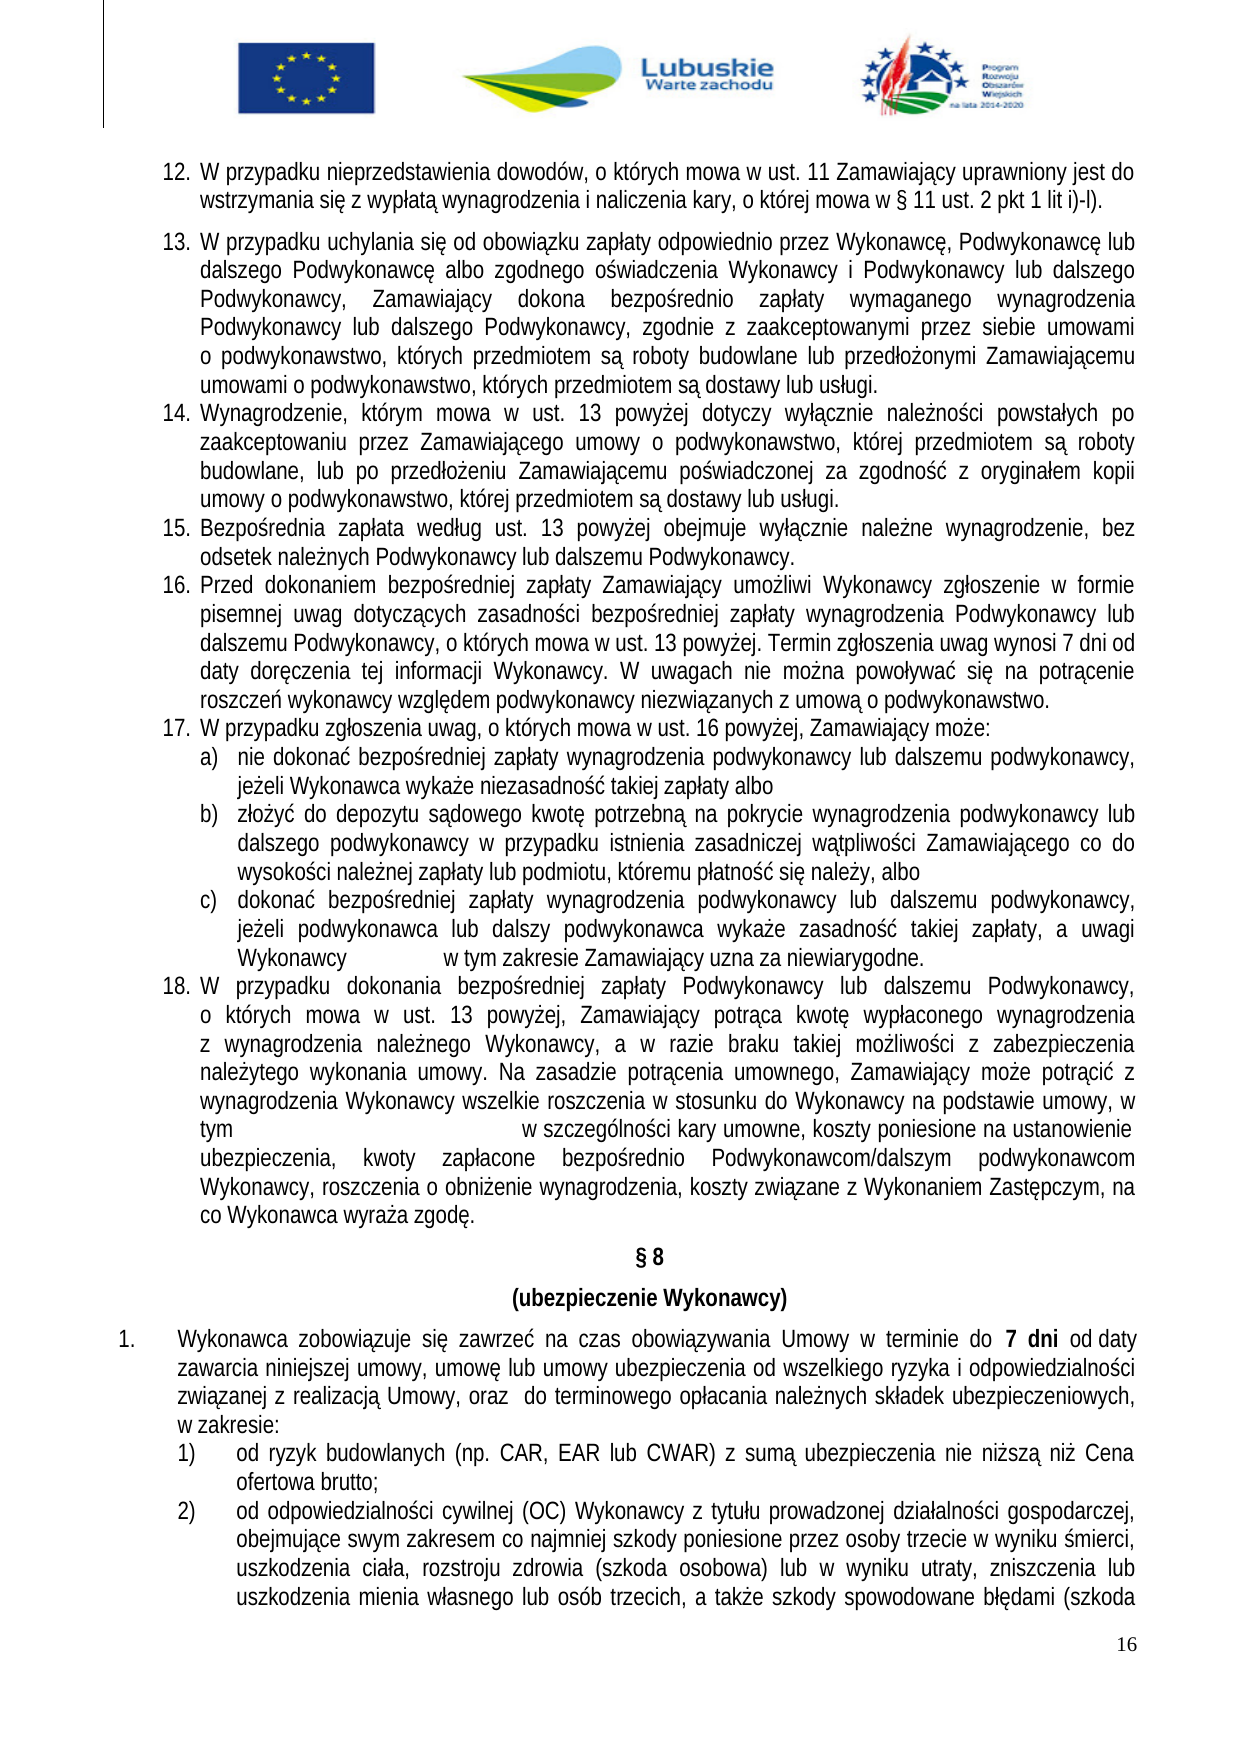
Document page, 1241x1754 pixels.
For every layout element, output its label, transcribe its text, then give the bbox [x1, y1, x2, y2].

picture [221, 28, 1046, 128]
list Bezpośrednia zapłata według ust. 13 powyżej obejmuje wyłącznie należne wynagrodzenie, bez odsetek należnych Podwykonawcy lub dalszemu Podwykonawcy. [162, 513, 1137, 570]
list W przypadku zgłoszenia uwag, o których mowa w ust. 16 powyżej, Zamawiający może: [162, 713, 1137, 742]
list W przypadku nieprzedstawienia dowodów, o których mowa w ust. 11 Zamawiający uprawniony jest do wstrzymania się z wypłatą wynagrodzenia i naliczenia kary, o której mowa w § 11 ust. 2 pkt 1 lit i)-l). [162, 157, 1137, 214]
list od ryzyk budowlanych (np. CAR, EAR lub CWAR) z sumą ubezpieczenia nie niższą niż Cena ofertowa brutto; [177, 1438, 1137, 1496]
list Wynagrodzenie, którym mowa w ust. 13 powyżej dotyczy wyłącznie należności powstałych po zaakceptowaniu przez Zamawiającego umowy o podwykonawstwo, której przedmiotem są roboty budowlane, lub po przedłożeniu Zamawiającemu poświadczonej za zgodność z oryginałem kopii umowy o podwykonawstwo, której przedmiotem są dostawy lub usługi. [162, 398, 1137, 513]
list dokonać bezpośredniej zapłaty wynagrodzenia podwykonawcy lub dalszemu podwykonawcy, jeżeli podwykonawca lub dalszy podwykonawca wykaże zasadność takiej zapłaty, a uwagi Wykonawcy w tym zakresie Zamawiający uzna za niewiarygodne. [200, 885, 1137, 971]
text § 8 [162, 1242, 1137, 1270]
list Wykonawca zobowiązuje się zawrzeć na czas obowiązywania Umowy w terminie do 7 dni od daty zawarcia niniejszej umowy, umowę lub umowy ubezpieczenia od wszelkiego ryzyka i odpowiedzialności związanej z realizacją Umowy, oraz do terminowego opłacania należnych składek ubezpieczeniowych, w zakresie: [118, 1324, 1137, 1438]
list W przypadku dokonania bezpośredniej zapłaty Podwykonawcy lub dalszemu Podwykonawcy, o których mowa w ust. 13 powyżej, Zamawiający potrąca kwotę wypłaconego wynagrodzenia z wynagrodzenia należnego Wykonawcy, a w razie braku takiej możliwości z zabezpieczenia należytego wykonania umowy. Na zasadzie potrącenia umownego, Zamawiający może potrącić z wynagrodzenia Wykonawcy wszelkie roszczenia w stosunku do Wykonawcy na podstawie umowy, w tym w szczególności kary umowne, koszty poniesione na ustanowienie ubezpieczenia, kwoty zapłacone bezpośrednio Podwykonawcom/dalszym podwykonawcom Wykonawcy, roszczenia o obniżenie wynagrodzenia, koszty związane z Wykonaniem Zastępczym, na co Wykonawca wyraża zgodę. [162, 971, 1137, 1229]
text (ubezpieczenie Wykonawcy) [162, 1283, 1137, 1311]
list nie dokonać bezpośredniej zapłaty wynagrodzenia podwykonawcy lub dalszemu podwykonawcy, jeżeli Wykonawca wykaże niezasadność takiej zapłaty albo [200, 742, 1137, 799]
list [177, 1496, 1137, 1610]
list złożyć do depozytu sądowego kwotę potrzebną na pokrycie wynagrodzenia podwykonawcy lub dalszego podwykonawcy w przypadku istnienia zasadniczej wątpliwości Zamawiającego co do wysokości należnej zapłaty lub podmiotu, któremu płatność się należy, albo [200, 799, 1137, 885]
list W przypadku uchylania się od obowiązku zapłaty odpowiednio przez Wykonawcę, Podwykonawcę lub dalszego Podwykonawcę albo zgodnego oświadczenia Wykonawcy i Podwykonawcy lub dalszego Podwykonawcy, Zamawiający dokona bezpośrednio zapłaty wymaganego wynagrodzenia Podwykonawcy lub dalszego Podwykonawcy, zgodnie z zaakceptowanymi przez siebie umowami o podwykonawstwo, których przedmiotem są roboty budowlane lub przedłożonymi Zamawiającemu umowami o podwykonawstwo, których przedmiotem są dostawy lub usługi. [162, 226, 1137, 398]
list Przed dokonaniem bezpośredniej zapłaty Zamawiający umożliwi Wykonawcy zgłoszenie w formie pisemnej uwag dotyczących zasadności bezpośredniej zapłaty wynagrodzenia Podwykonawcy lub dalszemu Podwykonawcy, o których mowa w ust. 13 powyżej. Termin zgłoszenia uwag wynosi 7 dni od daty doręczenia tej informacji Wykonawcy. W uwagach nie można powoływać się na potrącenie roszczeń wykonawcy względem podwykonawcy niezwiązanych z umową o podwykonawstwo. [162, 570, 1137, 713]
